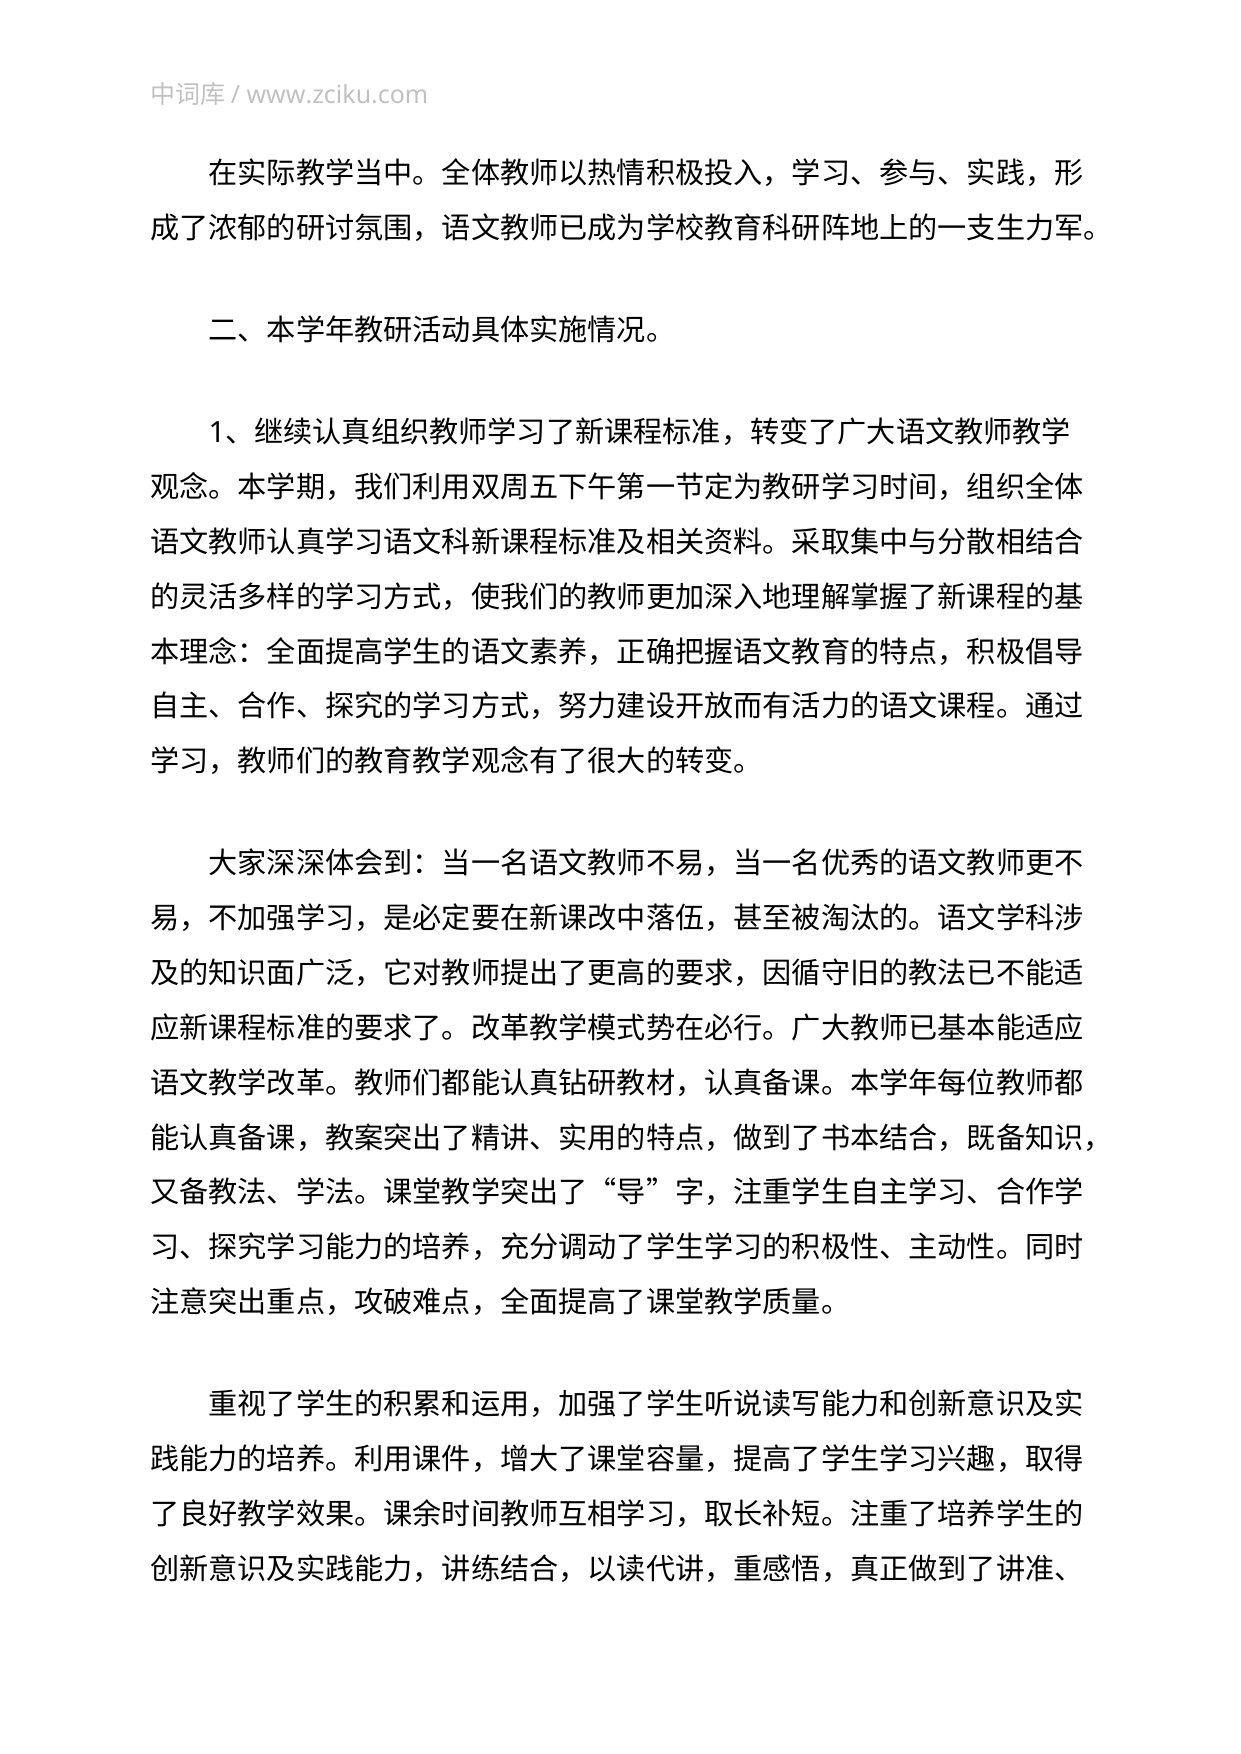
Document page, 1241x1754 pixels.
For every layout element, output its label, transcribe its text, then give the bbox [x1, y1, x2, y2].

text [150, 1381, 1090, 1588]
text 大家深深体会到：当一名语文教师不易，当一名优秀的语文教师更不易，不加强学习，是必定要在新课改中落伍，甚至被淘汰的。语文学科涉及的知识面广泛，它对教师提出了更高的要求，因循守旧的教法已不能适应新课程标准的要求了。改革教学模式势在必行。广大教师已基本能适应语文教学改革。教师们都能认真钻研教材，认真备课。本学年每位教师都能认真备课，教案突出了精讲、实用的特点，做到了书本结合，既备知识，又备教法、学法。课堂教学突出了“导”字，注重学生自主学习、合作学习、探究学习能力的培养，充分调动了学生学习的积极性、主动性。同时注意突出重点，攻破难点，全面提高了课堂教学质量。 [150, 840, 1090, 1321]
text 1、继续认真组织教师学习了新课程标准，转变了广大语文教师教学观念。本学期，我们利用双周五下午第一节定为教研学习时间，组织全体语文教师认真学习语文科新课程标准及相关资料。采取集中与分散相结合的灵活多样的学习方式，使我们的教师更加深入地理解掌握了新课程的基本理念：全面提高学生的语文素养，正确把握语文教育的特点，积极倡导自主、合作、探究的学习方式，努力建设开放而有活力的语文课程。通过学习，教师们的教育教学观念有了很大的转变。 [150, 408, 1090, 780]
text 在实际教学当中。全体教师以热情积极投入，学习、参与、实践，形成了浓郁的研讨氛围，语文教师已成为学校教育科研阵地上的一支生力军。 [150, 150, 1090, 247]
text 二、本学年教研活动具体实施情况。 [150, 307, 1090, 349]
